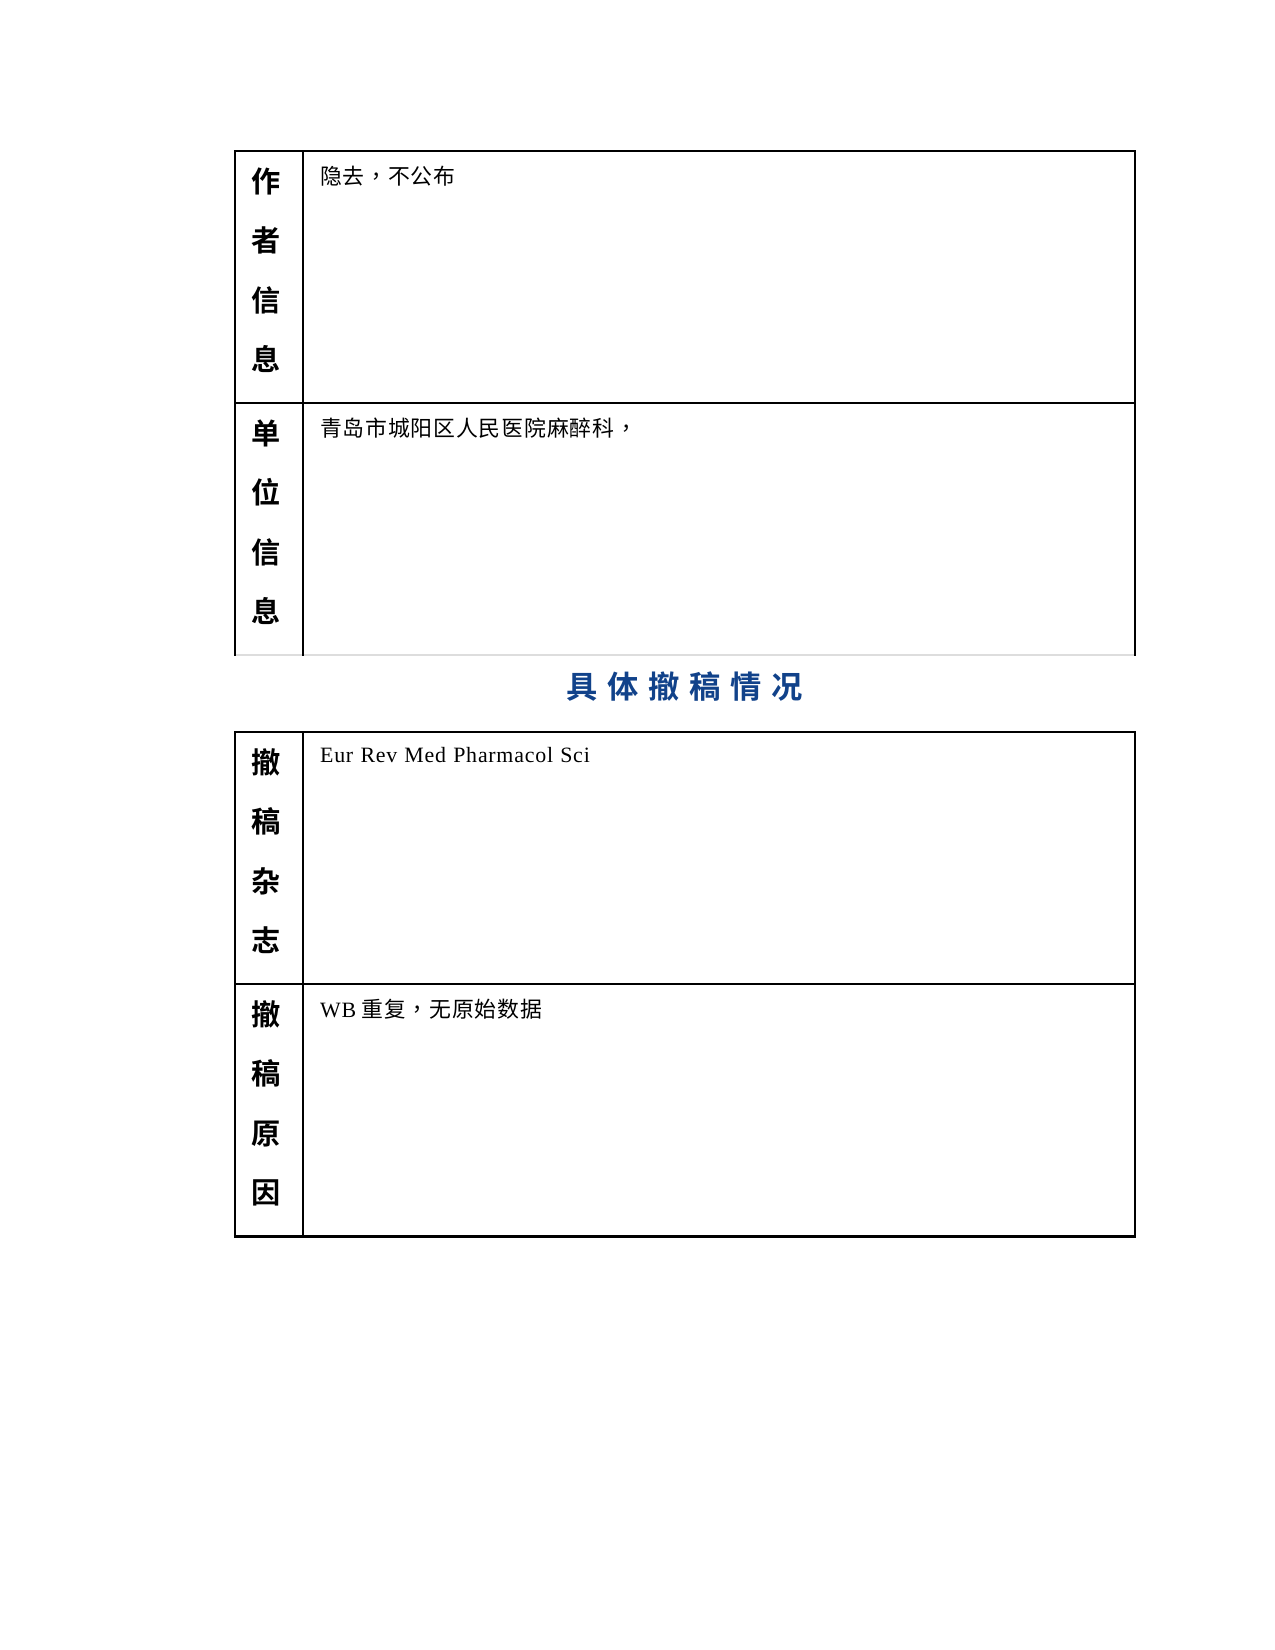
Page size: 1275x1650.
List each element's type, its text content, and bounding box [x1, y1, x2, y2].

table_cell WB重复，无原始数据 [304, 985, 1134, 1235]
table_cell 单位信息 [236, 404, 302, 654]
table_cell 具 体 撤 稿 情 况 [235, 656, 1135, 731]
table_cell 隐去，不公布 [304, 152, 1134, 402]
table_cell 撤稿原因 [236, 985, 302, 1235]
table_cell 撤稿杂志 [236, 733, 302, 983]
table_cell 作者信息 [236, 152, 302, 402]
table_cell Eur Rev Med Pharmacol Sci [304, 733, 1134, 983]
table_cell 青岛市城阳区人民医院麻醉科， [304, 404, 1134, 654]
